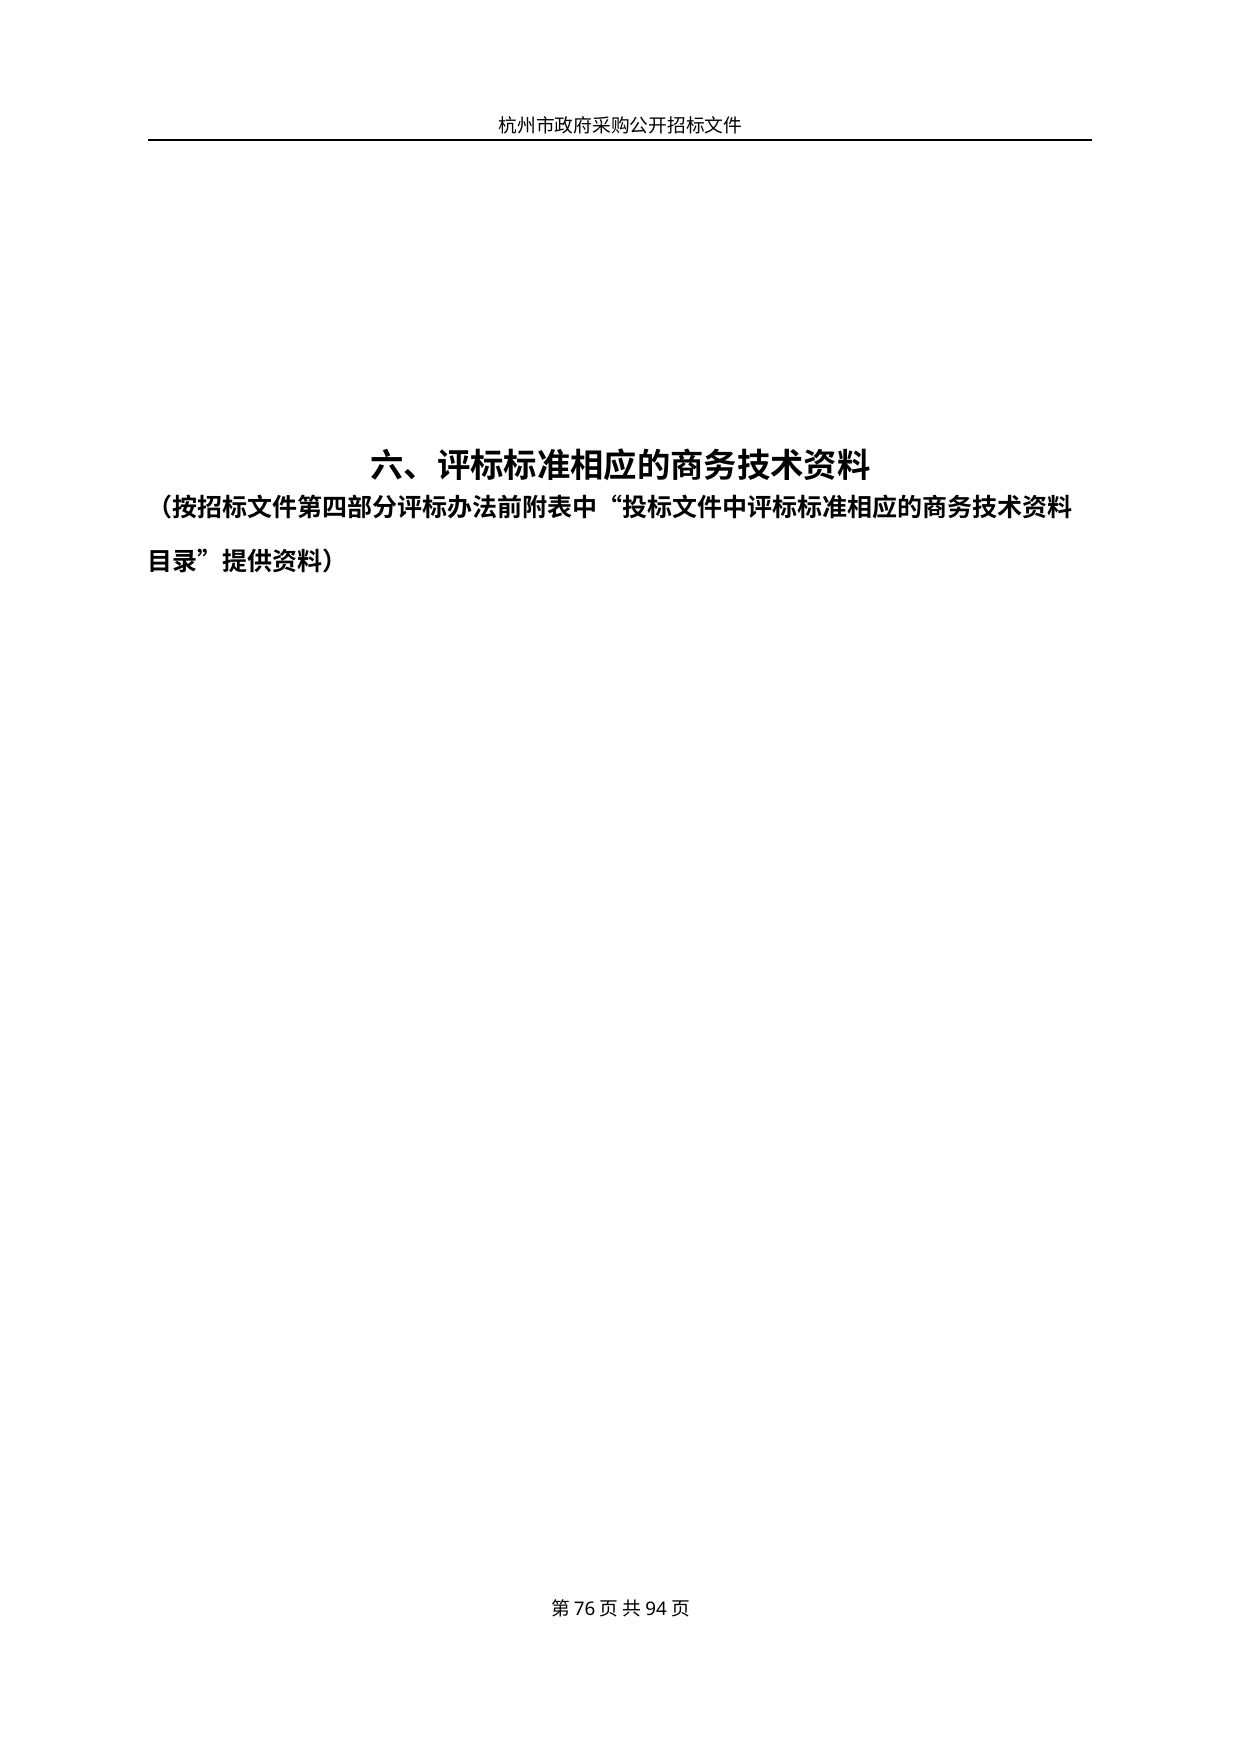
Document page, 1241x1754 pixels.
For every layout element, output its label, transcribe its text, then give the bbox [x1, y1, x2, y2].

text 六、评标标准相应的商务技术资料 [148, 439, 1092, 487]
text （按招标文件第四部分评标办法前附表中“投标文件中评标标准相应的商务技术资料目录”提供资料） [148, 487, 1092, 578]
